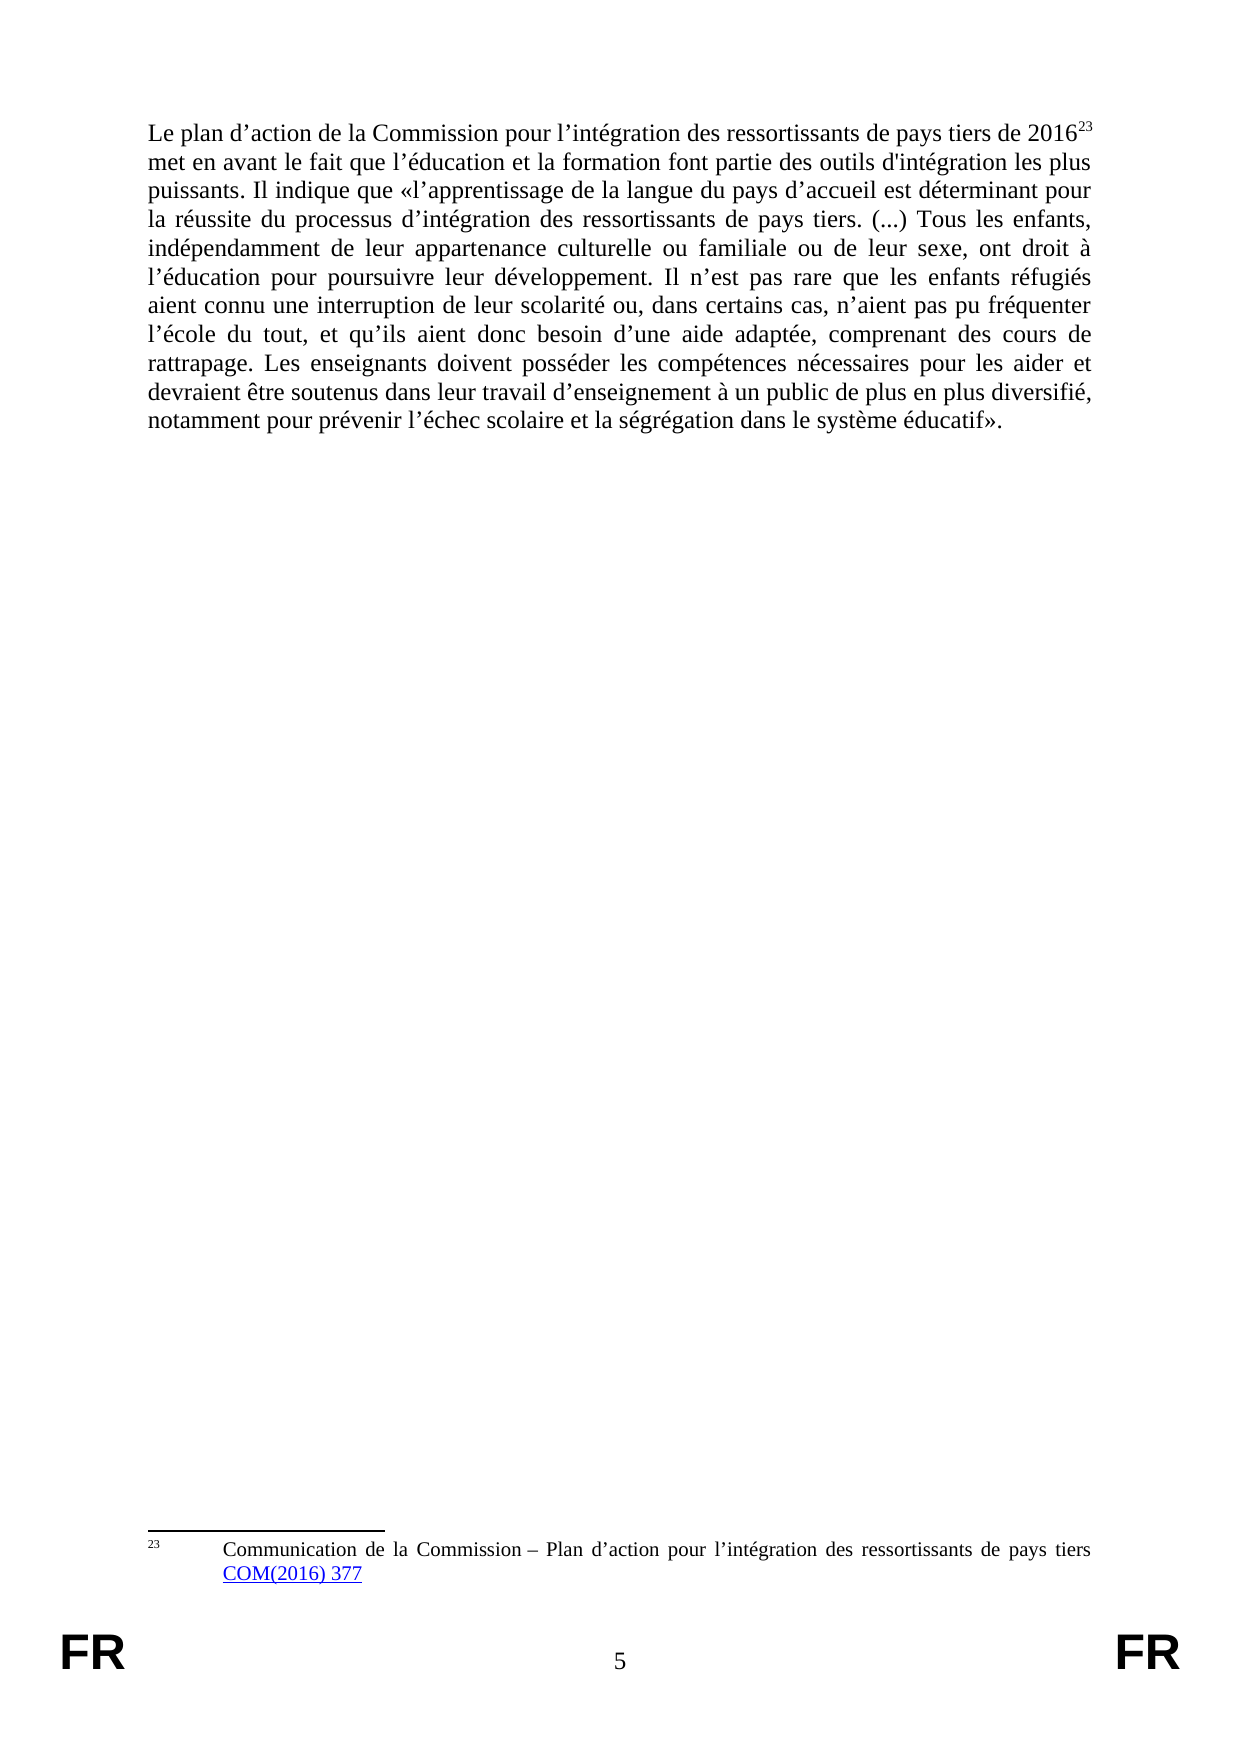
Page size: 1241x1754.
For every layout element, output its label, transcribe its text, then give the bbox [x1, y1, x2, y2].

text Le plan d’action de la Commission pour l’intégration des ressortissants de pays tiers de 2016 met en avant le fait que l’éducation et la formation font partie des outils d'intégration les plus puissants. Il indique que «l’apprentissage de la langue du pays d’accueil est déterminant pour la réussite du processus d’intégration des ressortissants de pays tiers. (...) Tous les enfants, indépendamment de leur appartenance culturelle ou familiale ou de leur sexe, ont droit à l’éducation pour poursuivre leur développement. Il n’est pas rare que les enfants réfugiés aient connu une interruption de leur scolarité ou, dans certains cas, n’aient pas pu fréquenter l’école du tout, et qu’ils aient donc besoin d’une aide adaptée, comprenant des cours de rattrapage. Les enseignants doivent posséder les compétences nécessaires pour les aider et devraient être soutenus dans leur travail d’enseignement à un public de plus en plus diversifié, notamment pour prévenir l’échec scolaire et la ségrégation dans le système éducatif». [148, 118, 1093, 434]
